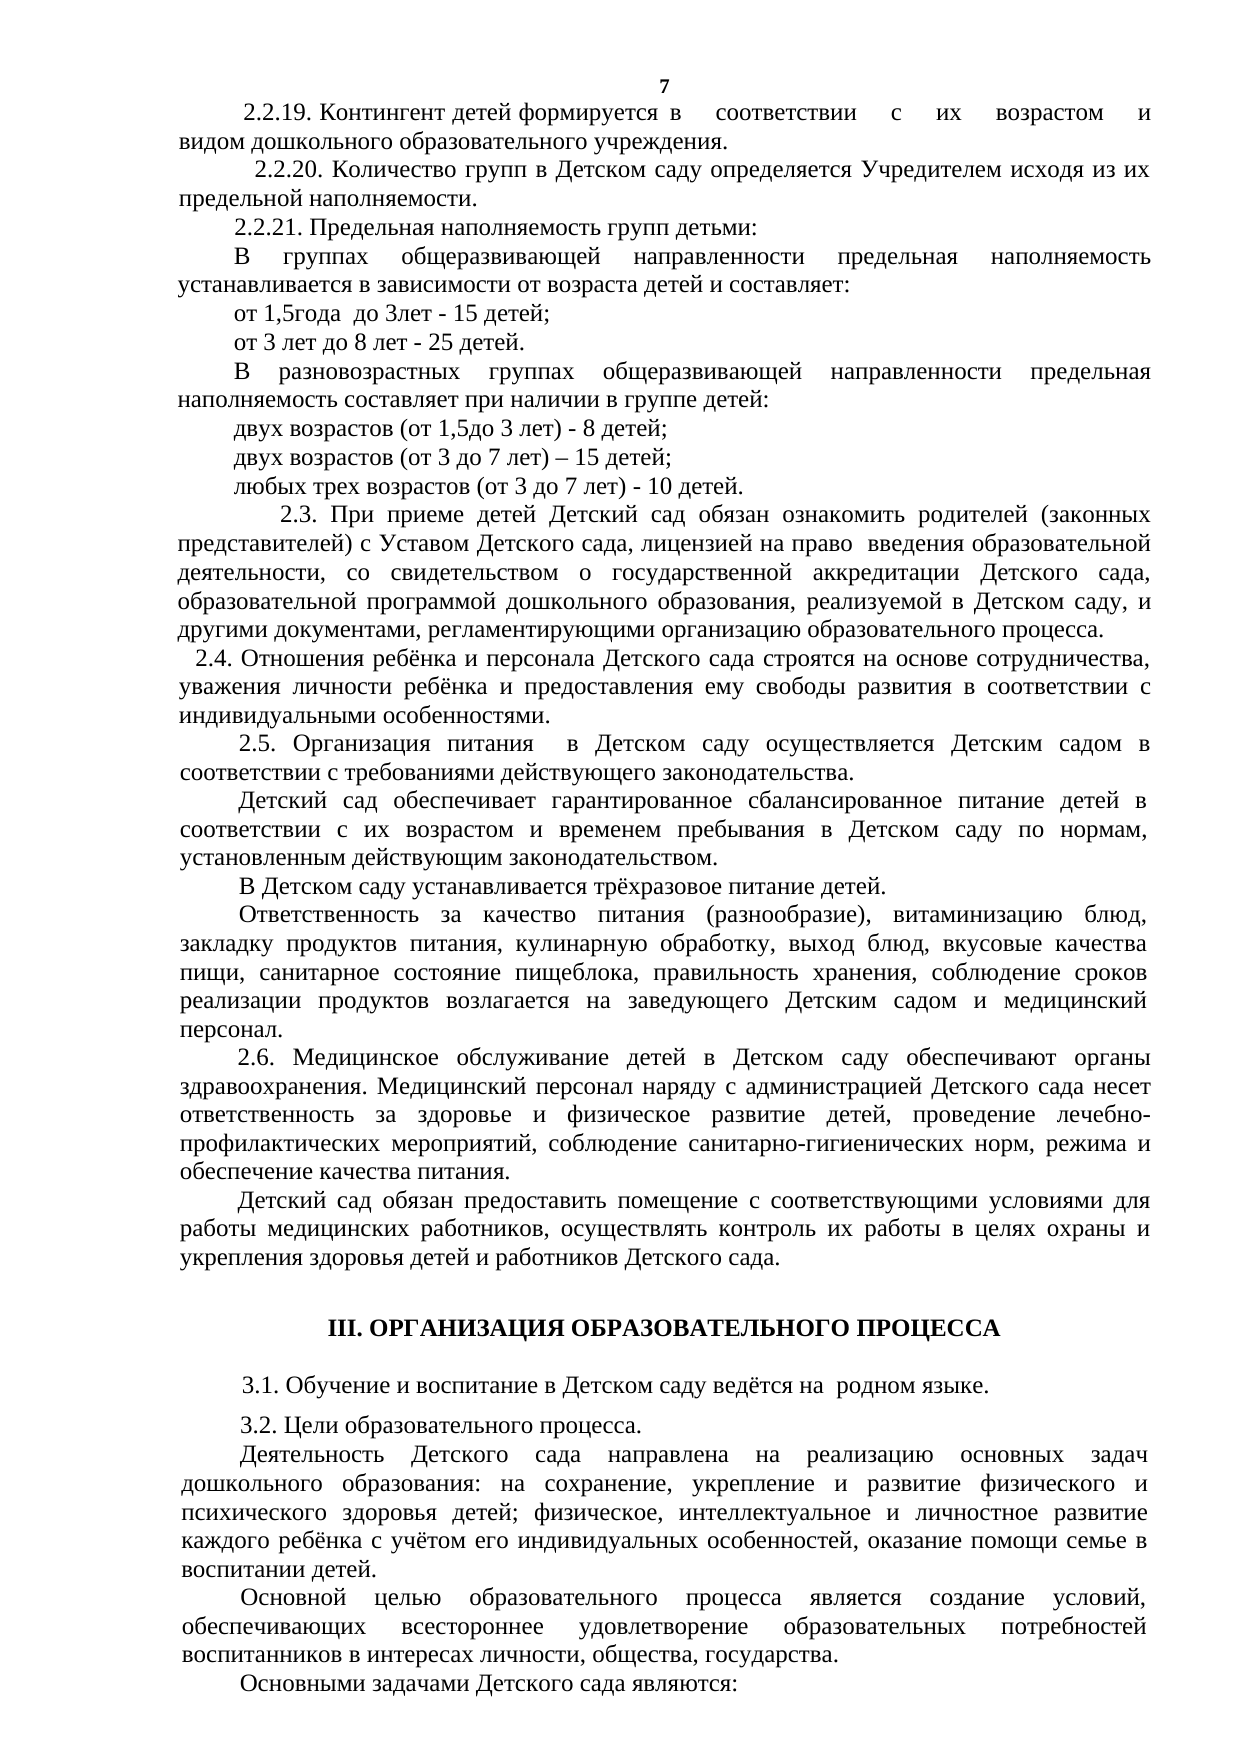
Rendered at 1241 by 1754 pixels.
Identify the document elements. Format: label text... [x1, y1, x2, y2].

text от 1,5года до 3лет - 15 детей; [177, 298, 1152, 327]
text В группах общеразвивающей направленности предельная наполняемость устанавливается в зависимости от возраста детей и составляет: [177, 241, 1152, 298]
text 2.4. Отношения ребёнка и персонала Детского сада строятся на основе сотрудничества, уважения личности ребёнка и предоставления ему свободы развития в соответствии с индивидуальными особенностями. [179, 643, 1152, 729]
text двух возрастов (от 1,5до 3 лет) - 8 детей; [177, 413, 1152, 442]
text 2.6. Медицинское обслуживание детей в Детском саду обеспечивают органы здравоохранения. Медицинский персонал наряду с администрацией Детского сада несет ответственность за здоровье и физическое развитие детей, проведение лечебно-профилактических мероприятий, соблюдение санитарно-гигиенических норм, режима и обеспечение качества питания. [179, 1043, 1152, 1186]
text 2.2.20. Количество групп в Детском саду определяется Учредителем исходя из их предельной наполняемости. [179, 155, 1152, 212]
text Деятельность Детского сада направлена на реализацию основных задач дошкольного образования: на сохранение, укрепление и развитие физического и психического здоровья детей; физическое, интеллектуальное и личностное развитие каждого ребёнка с учётом его индивидуальных особенностей, оказание помощи семье в воспитании детей. [181, 1439, 1149, 1583]
text Ответственность за качество питания (разнообразие), витаминизацию блюд, закладку продуктов питания, кулинарную обработку, выход блюд, вкусовые качества пищи, санитарное состояние пищеблока, правильность хранения, соблюдение сроков реализации продуктов возлагается на заведующего Детским садом и медицинский персонал. [179, 900, 1148, 1043]
text Основными задачами Детского сада являются: [239, 1668, 1152, 1697]
text 2.2.19. Контингент детей формируется в соответствии с их возрастом и видом дошкольного образовательного учреждения. [179, 98, 1152, 155]
text любых трех возрастов (от 3 до 7 лет) - 10 детей. [177, 471, 1152, 499]
text 2.5. Организация питания в Детском саду осуществляется Детским садом в соответствии с требованиями действующего законодательства. [179, 729, 1152, 786]
text Основной целью образовательного процесса является создание условий, обеспечивающих всестороннее удовлетворение образовательных потребностей воспитанников в интересах личности, общества, государства. [182, 1583, 1147, 1668]
text Детский сад обязан предоставить помещение с соответствующими условиями для работы медицинских работников, осуществлять контроль их работы в целях охраны и укрепления здоровья детей и работников Детского сада. [179, 1186, 1152, 1271]
text от 3 лет до 8 лет - 25 детей. [177, 327, 1152, 356]
text В Детском саду устанавливается трёхразовое питание детей. [239, 872, 1152, 900]
text В разновозрастных группах общеразвивающей направленности предельная наполняемость составляет при наличии в группе детей: [177, 356, 1152, 413]
text 3.2. Цели образовательного процесса. [177, 1410, 1152, 1439]
text 2.3. При приеме детей Детский сад обязан ознакомить родителей (законных представителей) с Уставом Детского сада, лицензией на право введения образовательной деятельности, со свидетельством о государственной аккредитации Детского сада, образовательной программой дошкольного образования, реализуемой в Детском саду, и другими документами, регламентирующими организацию образовательного процесса. [177, 499, 1152, 643]
text 3.1. Обучение и воспитание в Детском саду ведётся на родном языке. [242, 1370, 1152, 1399]
text двух возрастов (от 3 до 7 лет) – 15 детей; [177, 442, 1152, 471]
text Детский сад обеспечивает гарантированное сбалансированное питание детей в соответствии с их возрастом и временем пребывания в Детском саду по нормам, установленным действующим законодательством. [179, 786, 1148, 872]
text III. ОРГАНИЗАЦИЯ ОБРАЗОВАТЕЛЬНОГО ПРОЦЕССА [177, 1313, 1151, 1342]
text 2.2.21. Предельная наполняемость групп детьми: [177, 212, 1152, 241]
